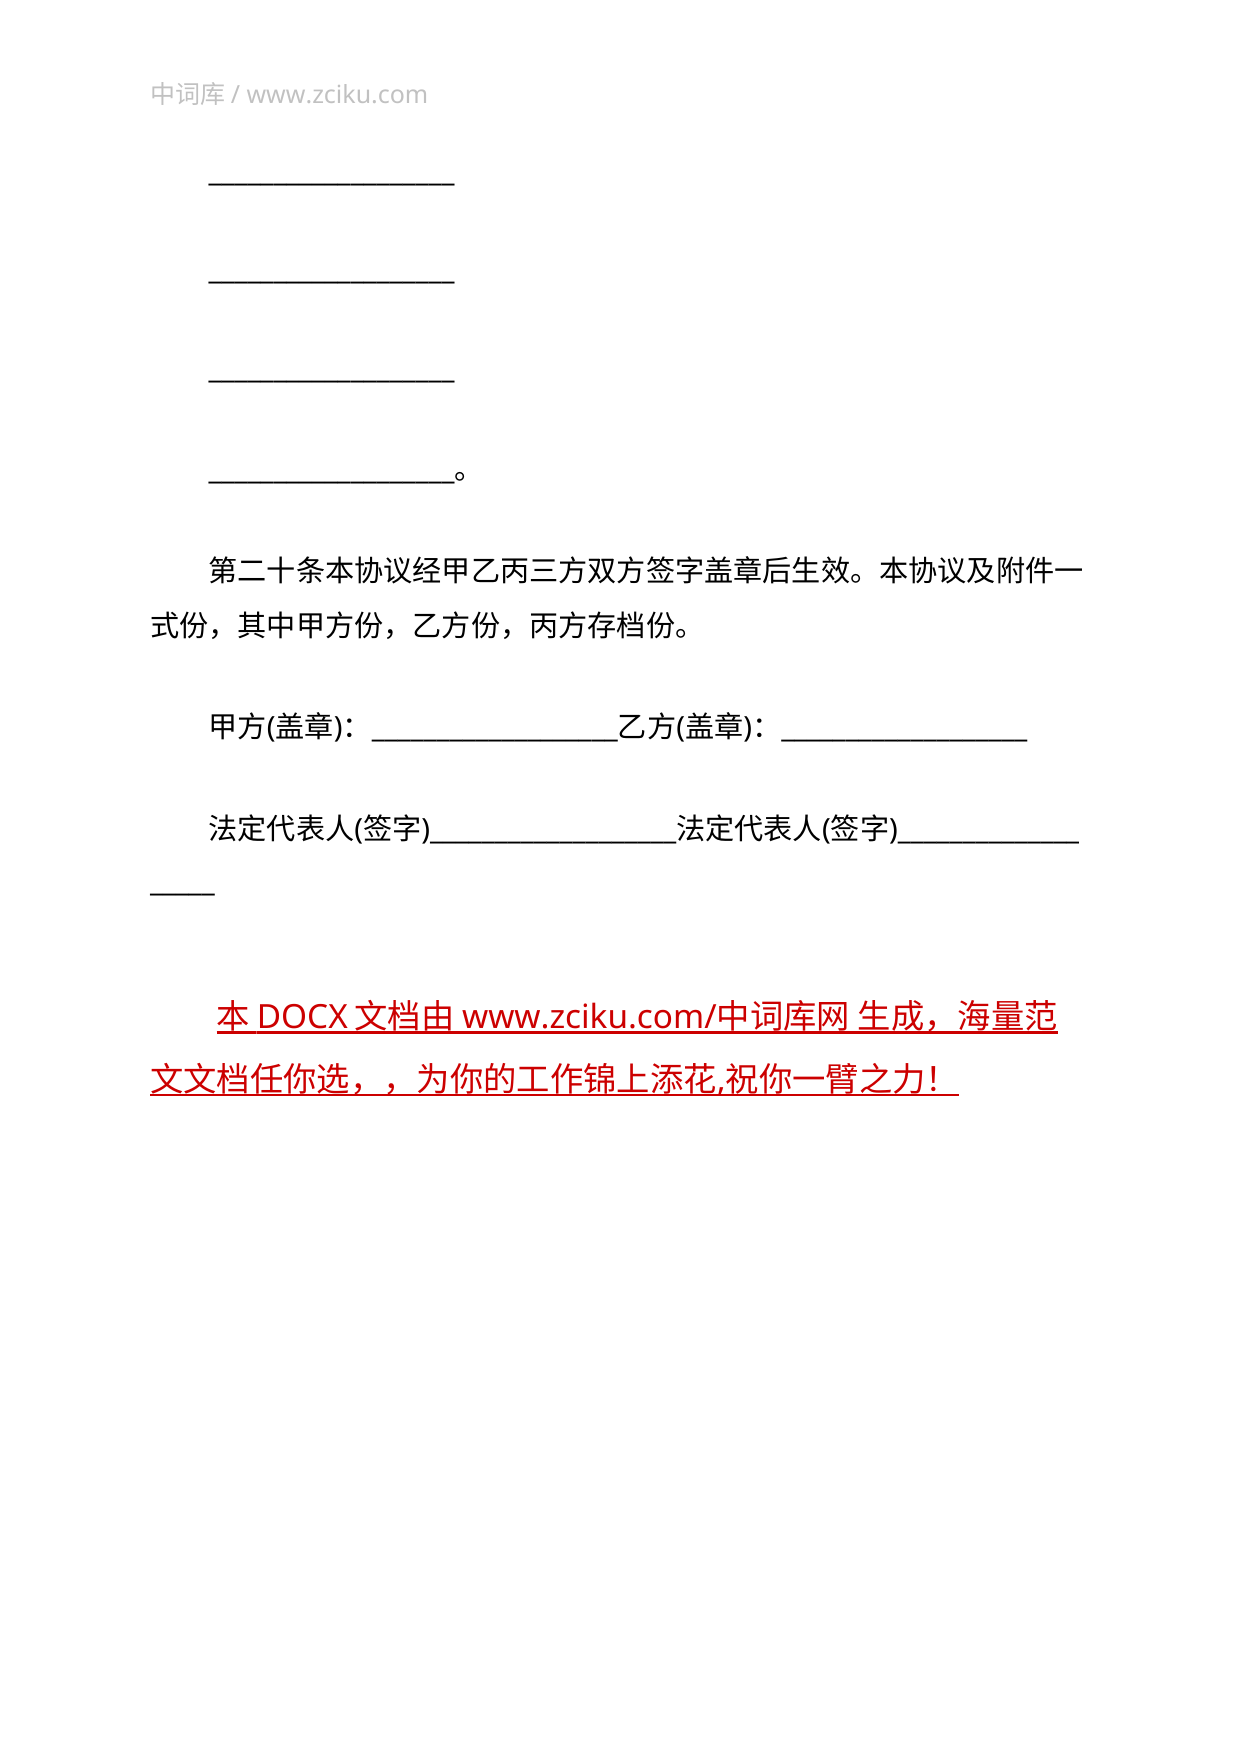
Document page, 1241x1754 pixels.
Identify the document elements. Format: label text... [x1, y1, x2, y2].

text 第二十条本协议经甲乙丙三方双方签字盖章后生效。本协议及附件一式份，其中甲方份，乙方份，丙方存档份。 [150, 547, 1090, 644]
text 法定代表人(签字)___________________法定代表人(签字)___________________ [150, 806, 1090, 900]
text 本DOCX文档由 www.zciku.com/中词库网 生成，海量范文文档任你选，，为你的工作锦上添花,祝你一臂之力！ [150, 990, 1090, 1101]
text ___________________ [150, 347, 1090, 387]
text ___________________。 [150, 445, 1090, 488]
text ___________________ [150, 248, 1090, 288]
text 甲方(盖章)：___________________乙方(盖章)：___________________ [150, 704, 1090, 746]
text ___________________ [150, 150, 1090, 190]
